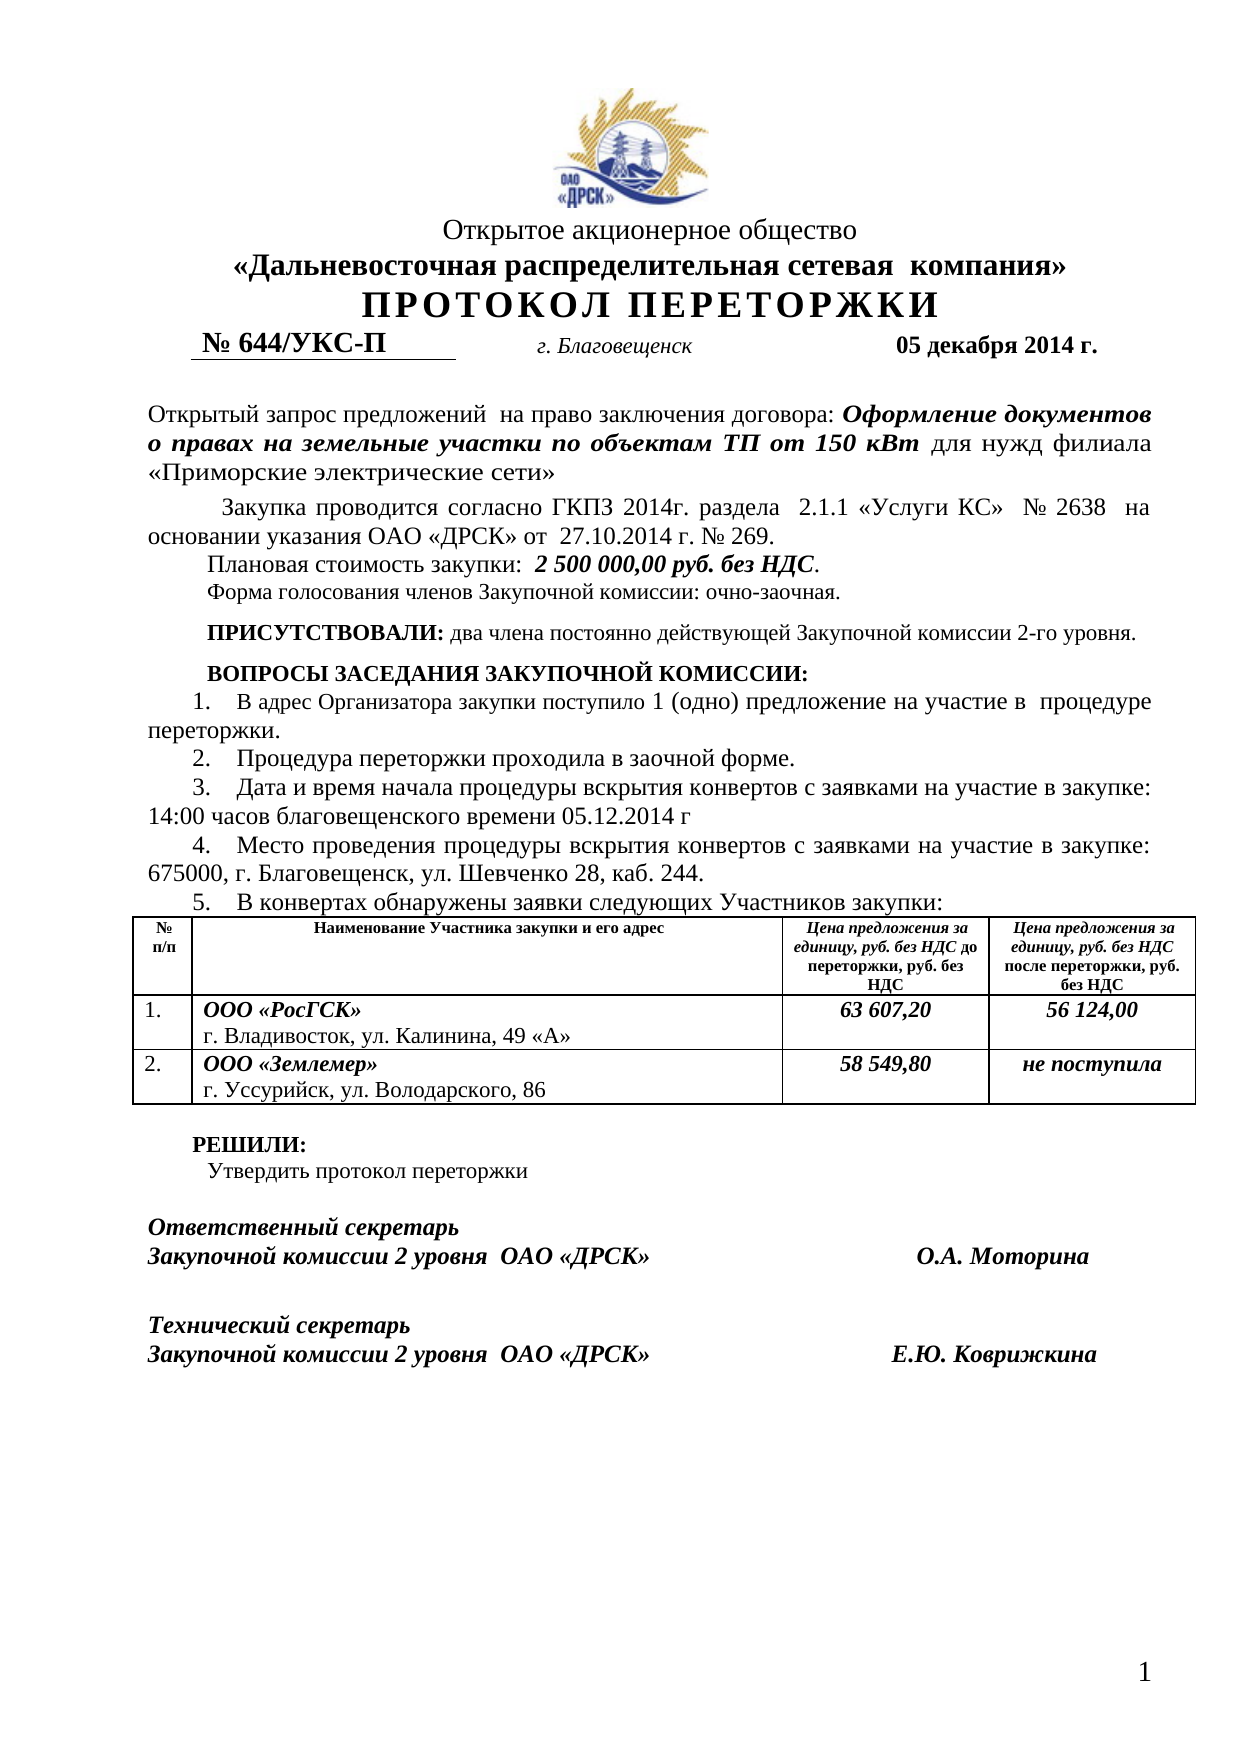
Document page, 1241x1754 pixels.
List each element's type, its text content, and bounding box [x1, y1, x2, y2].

list В конвертах обнаружены заявки следующих Участников закупки: [148, 887, 1152, 916]
table_header Цена предложения за единицу, руб. без НДС после переторжки, руб. без НДС [990, 918, 1195, 994]
table_cell ООО «РосГСК» г. Владивосток, ул. Калинина, 49 «А» [193, 996, 782, 1048]
list Закупка проводится согласно ГКПЗ 2014г. раздела 2.1.1 «Услуги КС» № 2638 на основании указания ОАО «ДРСК» от 27.10.2014 г. № 269. [148, 492, 1152, 549]
table_cell [134, 1050, 191, 1103]
table_cell [134, 996, 191, 1048]
table_header Цена предложения за единицу, руб. без НДС до переторжки, руб. без НДС [783, 918, 988, 994]
list Утвердить протокол переторжки [207, 1157, 1152, 1183]
list Открытый запрос предложений на право заключения договора: Оформление документов о правах на земельные участки по объектам ТП от 150 кВт для нужд филиала «Приморские электрические сети» [148, 399, 1152, 486]
text Закупочной комиссии 2 уровня ОАО «ДРСК» Е.Ю. Коврижкина [148, 1339, 1152, 1368]
table_cell 63 607,20 [783, 996, 988, 1048]
list ПРИСУТСТВОВАЛИ: два члена постоянно действующей Закупочной комиссии 2-го уровня. [148, 619, 1152, 645]
table_cell ООО «Землемер» г. Уссурийск, ул. Володарского, 86 [193, 1050, 782, 1103]
table_header № 644/УКС-П [191, 325, 456, 359]
text РЕШИЛИ: [192, 1131, 1152, 1157]
list В адрес Организатора закупки поступило 1 (одно) предложение на участие в процедуре переторжки. [148, 686, 1152, 743]
text «Дальневосточная распределительная сетевая компания» [148, 246, 1152, 282]
table_header № п/п [134, 918, 191, 994]
text Ответственный секретарь [148, 1212, 1152, 1241]
table_header Наименование Участника закупки и его адрес [193, 918, 782, 994]
subtitle ПРОТОКОЛ ПЕРЕТОРЖКИ [148, 282, 1152, 325]
table_cell не поступила [990, 1050, 1195, 1103]
table_cell 56 124,00 [990, 996, 1195, 1048]
subtitle Открытое акционерное общество [148, 212, 1152, 246]
list Дата и время начала процедуры вскрытия конвертов с заявками на участие в закупке: 14:00 часов благовещенского времени 05.12.2014 г [148, 772, 1152, 830]
list Форма голосования членов Закупочной комиссии: очно-заочная. [148, 578, 1152, 604]
table_cell 58 549,80 [783, 1050, 988, 1103]
list Процедура переторжки проходила в заочной форме. [148, 743, 1152, 772]
table_header 05 декабря 2014 г. [775, 325, 1109, 359]
picture [552, 88, 709, 208]
list Место проведения процедуры вскрытия конвертов с заявками на участие в закупке: 675000, г. Благовещенск, ул. Шевченко 28, каб. 244. [148, 830, 1152, 887]
text Закупочной комиссии 2 уровня ОАО «ДРСК» О.А. Моторина [148, 1241, 1152, 1270]
text Технический секретарь [148, 1310, 1152, 1339]
table_header г. Благовещенск [456, 325, 775, 359]
text ВОПРОСЫ ЗАСЕДАНИЯ ЗАКУПОЧНОЙ КОМИССИИ: [148, 660, 1152, 686]
text Плановая стоимость закупки: 2 500 000,00 руб. без НДС. [148, 549, 1152, 578]
